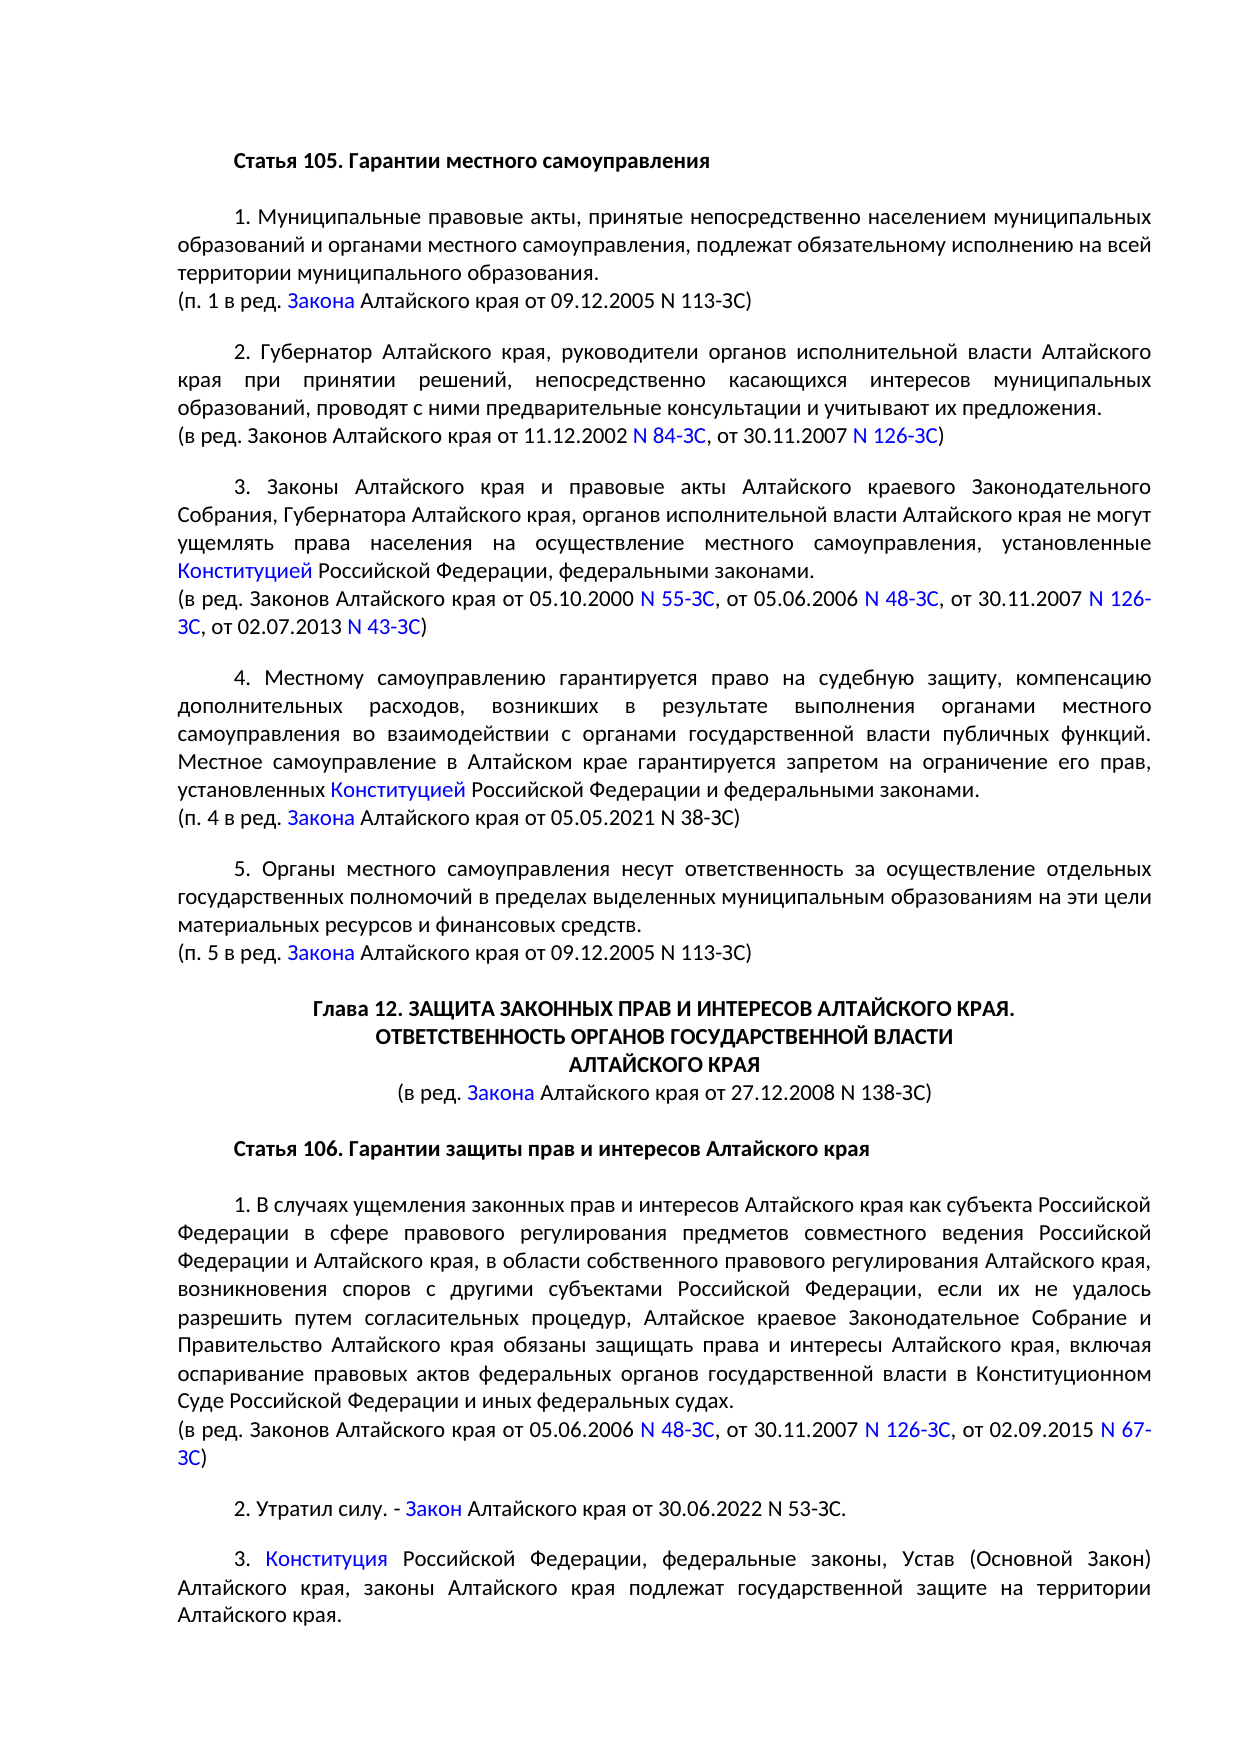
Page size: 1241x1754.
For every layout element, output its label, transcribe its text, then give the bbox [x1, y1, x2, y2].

text 2. Утратил силу. - Закон Алтайского края от 30.06.2022 N 53-ЗС. [177, 1494, 1152, 1522]
text 4. Местному самоуправлению гарантируется право на судебную защиту, компенсацию дополнительных расходов, возникших в результате выполнения органами местного самоуправления во взаимодействии с органами государственной власти публичных функций. Местное самоуправление в Алтайском крае гарантируется запретом на ограничение его прав, установленных Конституцией Российской Федерации и федеральными законами. [177, 663, 1152, 803]
title Статья 106. Гарантии защиты прав и интересов Алтайского края [177, 1134, 1152, 1162]
text (в ред. Закона Алтайского края от 27.12.2008 N 138-ЗС) [177, 1078, 1152, 1106]
text (п. 4 в ред. Закона Алтайского края от 05.05.2021 N 38-ЗС) [177, 803, 1152, 831]
title ОТВЕТСТВЕННОСТЬ ОРГАНОВ ГОСУДАРСТВЕННОЙ ВЛАСТИ [177, 1022, 1152, 1050]
title АЛТАЙСКОГО КРАЯ [177, 1050, 1152, 1078]
text (в ред. Законов Алтайского края от 05.06.2006 N 48-ЗС, от 30.11.2007 N 126-ЗС, от 02.09.2015 N 67-ЗС) [177, 1415, 1152, 1471]
text (п. 5 в ред. Закона Алтайского края от 09.12.2005 N 113-ЗС) [177, 938, 1152, 966]
title Глава 12. ЗАЩИТА ЗАКОННЫХ ПРАВ И ИНТЕРЕСОВ АЛТАЙСКОГО КРАЯ. [177, 994, 1152, 1022]
text (в ред. Законов Алтайского края от 11.12.2002 N 84-ЗС, от 30.11.2007 N 126-ЗС) [177, 421, 1152, 449]
text (п. 1 в ред. Закона Алтайского края от 09.12.2005 N 113-ЗС) [177, 286, 1152, 314]
text (в ред. Законов Алтайского края от 05.10.2000 N 55-ЗС, от 05.06.2006 N 48-ЗС, от 30.11.2007 N 126-ЗС, от 02.07.2013 N 43-ЗС) [177, 584, 1152, 640]
text 3. Конституция Российской Федерации, федеральные законы, Устав (Основной Закон) Алтайского края, законы Алтайского края подлежат государственной защите на территории Алтайского края. [177, 1544, 1152, 1629]
text 3. Законы Алтайского края и правовые акты Алтайского краевого Законодательного Собрания, Губернатора Алтайского края, органов исполнительной власти Алтайского края не могут ущемлять права населения на осуществление местного самоуправления, установленные Конституцией Российской Федерации, федеральными законами. [177, 472, 1152, 584]
text 1. В случаях ущемления законных прав и интересов Алтайского края как субъекта Российской Федерации в сфере правового регулирования предметов совместного ведения Российской Федерации и Алтайского края, в области собственного правового регулирования Алтайского края, возникновения споров с другими субъектами Российской Федерации, если их не удалось разрешить путем согласительных процедур, Алтайское краевое Законодательное Собрание и Правительство Алтайского края обязаны защищать права и интересы Алтайского края, включая оспаривание правовых актов федеральных органов государственной власти в Конституционном Суде Российской Федерации и иных федеральных судах. [177, 1191, 1152, 1415]
text 5. Органы местного самоуправления несут ответственность за осуществление отдельных государственных полномочий в пределах выделенных муниципальным образованиям на эти цели материальных ресурсов и финансовых средств. [177, 854, 1152, 938]
text 2. Губернатор Алтайского края, руководители органов исполнительной власти Алтайского края при принятии решений, непосредственно касающихся интересов муниципальных образований, проводят с ними предварительные консультации и учитывают их предложения. [177, 337, 1152, 421]
text 1. Муниципальные правовые акты, принятые непосредственно населением муниципальных образований и органами местного самоуправления, подлежат обязательному исполнению на всей территории муниципального образования. [177, 202, 1152, 286]
title Статья 105. Гарантии местного самоуправления [177, 146, 1152, 174]
